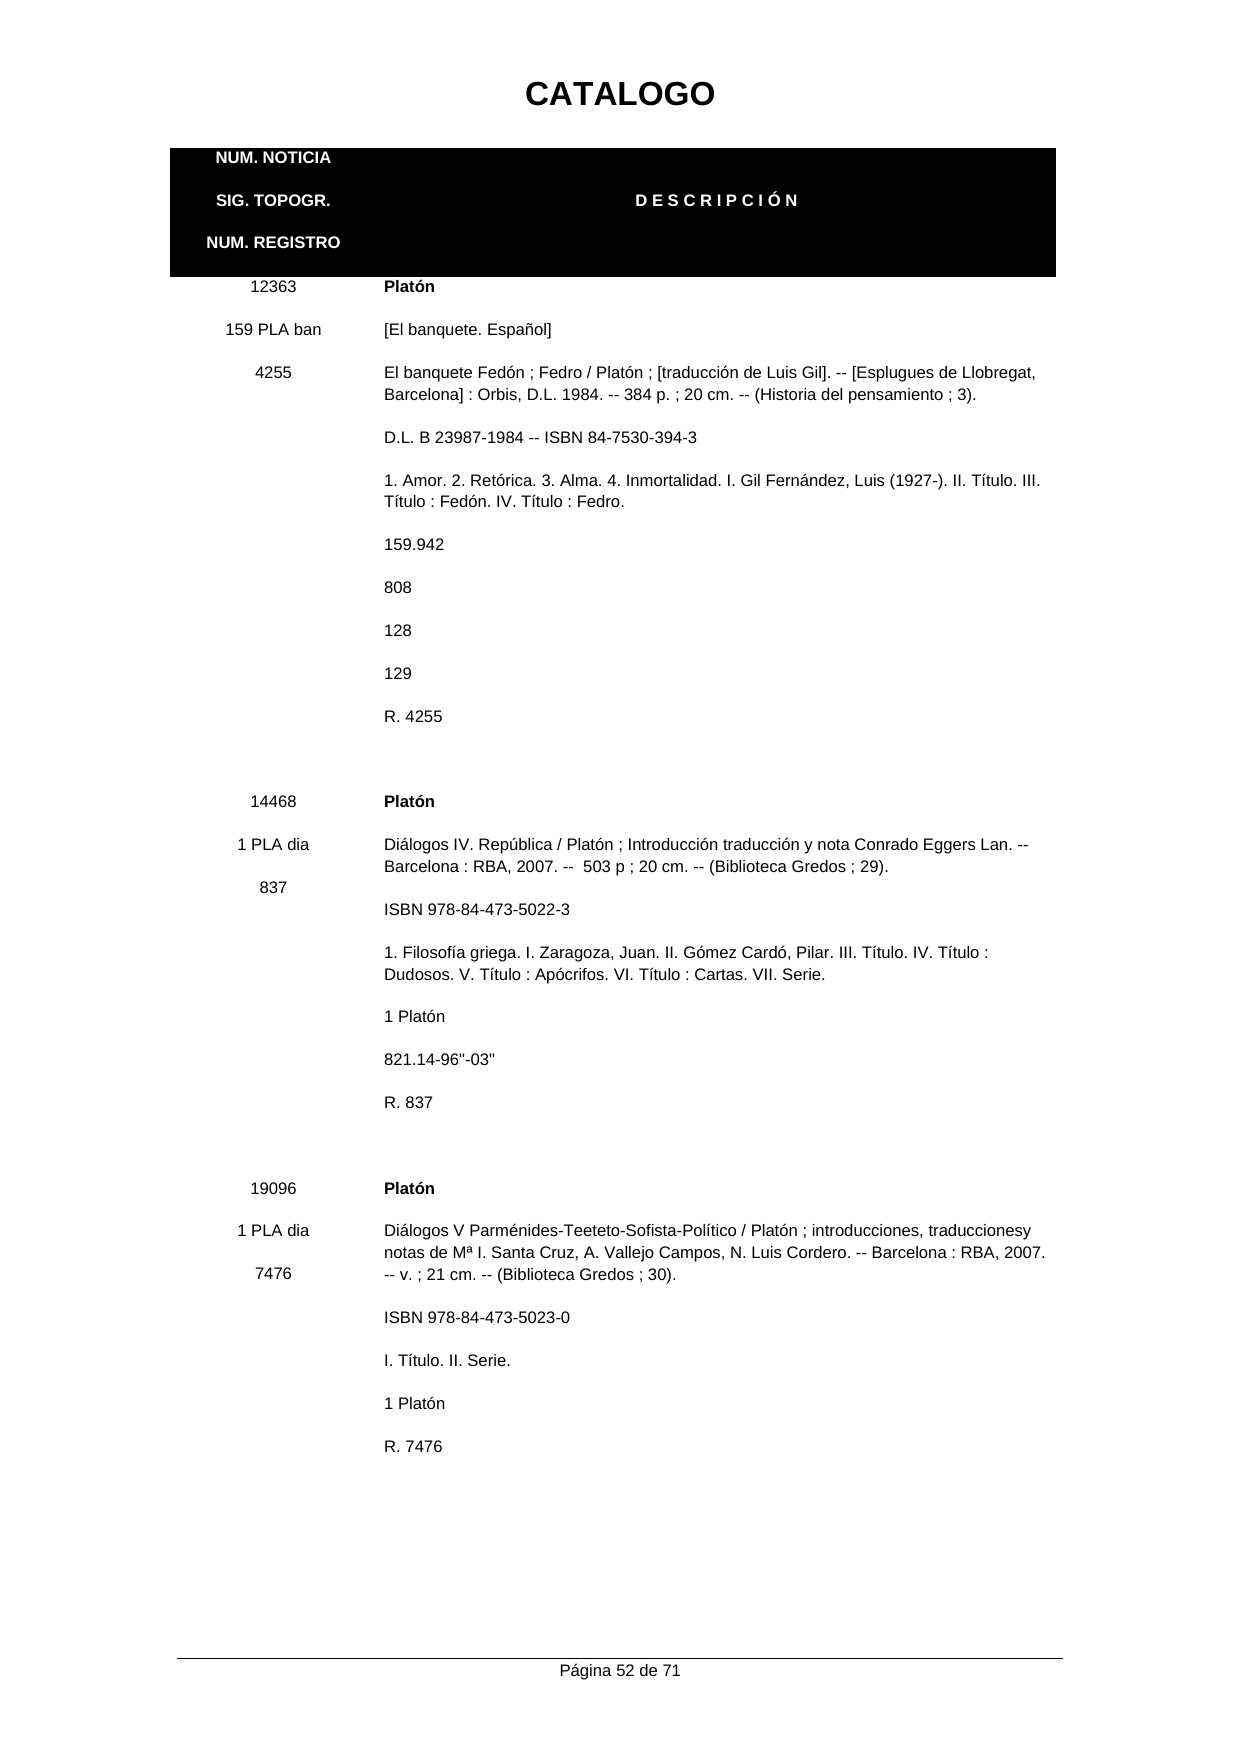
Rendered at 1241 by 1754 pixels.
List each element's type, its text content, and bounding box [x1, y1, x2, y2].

table_cell 12363 159 PLA ban 4255 [170, 277, 377, 792]
table_header D E S C R I P C I Ó N [377, 148, 1056, 277]
table_cell 14468 1 PLA dia 837 [170, 792, 377, 1178]
table_cell Platón Diálogos V Parménides-Teeteto-Sofista-Político / Platón ; introducciones, traduccionesy notas de Mª I. Santa Cruz, A. Vallejo Campos, N. Luis Cordero. -- Barcelona : RBA, 2007. -- v. ; 21 cm. -- (Biblioteca Gredos ; 30). ISBN 978-84-473-5023-0 I. Título. II. Serie. 1 Platón R. 7476 [377, 1179, 1056, 1522]
table_cell Platón [El banquete. Español] El banquete Fedón ; Fedro / Platón ; [traducción de Luis Gil]. -- [Esplugues de Llobregat, Barcelona] : Orbis, D.L. 1984. -- 384 p. ; 20 cm. -- (Historia del pensamiento ; 3). D.L. B 23987-1984 -- ISBN 84-7530-394-3 1. Amor. 2. Retórica. 3. Alma. 4. Inmortalidad. I. Gil Fernández, Luis (1927-). II. Título. III. Título : Fedón. IV. Título : Fedro. 159.942 808 128 129 R. 4255 [377, 277, 1056, 792]
table_header NUM. NOTICIA SIG. TOPOGR. NUM. REGISTRO [170, 148, 377, 277]
table_cell 19096 1 PLA dia 7476 [170, 1179, 377, 1522]
table_cell Platón Diálogos IV. República / Platón ; Introducción traducción y nota Conrado Eggers Lan. -- Barcelona : RBA, 2007. -- 503 p ; 20 cm. -- (Biblioteca Gredos ; 29). ISBN 978-84-473-5022-3 1. Filosofía griega. I. Zaragoza, Juan. II. Gómez Cardó, Pilar. III. Título. IV. Título : Dudosos. V. Título : Apócrifos. VI. Título : Cartas. VII. Serie. 1 Platón 821.14-96"-03" R. 837 [377, 792, 1056, 1178]
